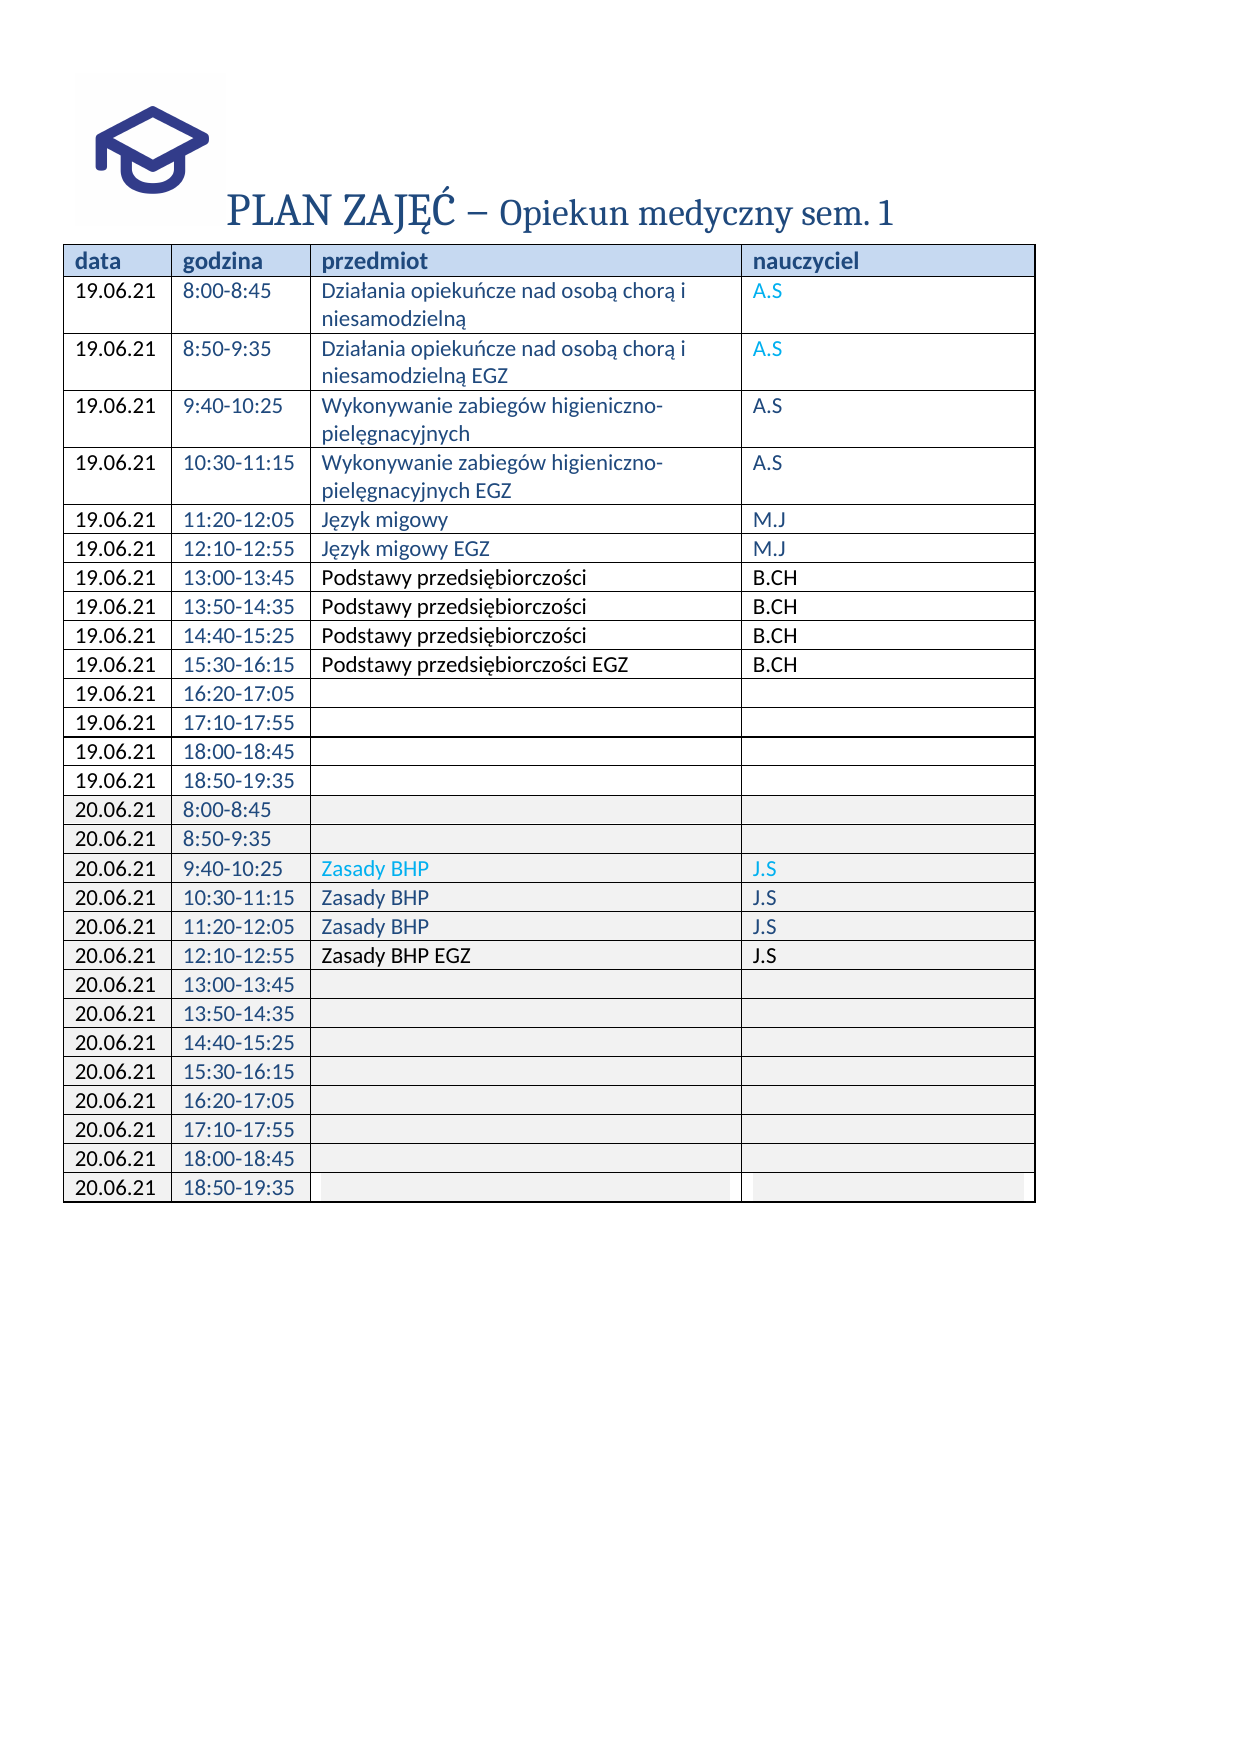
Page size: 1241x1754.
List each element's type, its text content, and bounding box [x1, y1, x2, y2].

table_cell Podstawy przedsiębiorczości EGZ [311, 650, 741, 678]
table_cell A.S [742, 277, 1034, 333]
table_cell 13:50-14:35 [172, 592, 310, 620]
table_header data [64, 245, 171, 276]
table_cell Zasady BHP [311, 883, 741, 911]
table_cell Wykonywanie zabiegów higieniczno-pielęgnacyjnych [311, 391, 741, 447]
table_cell 20.06.21 [64, 941, 171, 969]
table_cell 9:40-10:25 [172, 854, 310, 882]
table_cell 11:20-12:05 [172, 505, 310, 533]
table_cell [311, 1144, 321, 1172]
table_cell J.S [742, 912, 1034, 940]
table_cell [311, 796, 741, 823]
table_cell [742, 825, 1034, 853]
table_cell 20.06.21 [64, 970, 171, 998]
table_cell [742, 1173, 753, 1201]
table_cell J.S [742, 883, 1034, 911]
table_cell B.CH [742, 650, 1034, 678]
table_cell B.CH [742, 621, 1034, 649]
table_cell 20.06.21 [64, 912, 171, 940]
table_cell 14:40-15:25 [172, 621, 310, 649]
table_cell [311, 1057, 741, 1085]
table_cell 20.06.21 [64, 796, 171, 823]
table_cell 20.06.21 [64, 854, 171, 882]
table_cell 19.06.21 [64, 448, 171, 504]
table_cell B.CH [742, 592, 1034, 620]
table_cell A.S [742, 448, 1034, 504]
table_cell [1024, 1086, 1034, 1114]
table_cell [742, 1115, 753, 1143]
table_cell Podstawy przedsiębiorczości [311, 563, 741, 591]
table_header przedmiot [311, 245, 741, 276]
table_cell 15:30-16:15 [172, 650, 310, 678]
table_cell [311, 679, 741, 707]
table_cell Zasady BHP EGZ [311, 941, 741, 969]
table_cell [742, 708, 1034, 736]
table_cell [311, 1028, 741, 1056]
table_cell Wykonywanie zabiegów higieniczno-pielęgnacyjnych EGZ [311, 448, 741, 504]
table_cell [742, 970, 1034, 998]
table_cell 19.06.21 [64, 708, 171, 736]
table_cell [311, 708, 741, 736]
table_cell 19.06.21 [64, 766, 171, 794]
table_cell [311, 738, 741, 765]
table_cell Podstawy przedsiębiorczości [311, 621, 741, 649]
table_cell J.S [742, 854, 1034, 882]
table_cell Działania opiekuńcze nad osobą chorą i niesamodzielną [311, 277, 741, 333]
table_cell Zasady BHP [311, 912, 741, 940]
table_cell [730, 1086, 741, 1114]
table_cell B.CH [742, 563, 1034, 591]
table_cell 12:10-12:55 [172, 534, 310, 562]
table_cell [311, 970, 741, 998]
table_cell J.S [742, 941, 1034, 969]
table_cell 13:00-13:45 [172, 970, 310, 998]
table_cell [742, 1086, 753, 1114]
table_cell 9:40-10:25 [172, 391, 310, 447]
table_header godzina [172, 245, 310, 276]
table_cell 11:20-12:05 [172, 912, 310, 940]
table_cell [730, 1115, 741, 1143]
table_cell [742, 796, 1034, 823]
table_cell 8:00-8:45 [172, 796, 310, 823]
table_cell 19.06.21 [64, 534, 171, 562]
table_cell 10:30-11:15 [172, 448, 310, 504]
table_cell 20.06.21 [64, 883, 171, 911]
table_cell [742, 766, 1034, 794]
table_cell 19.06.21 [64, 592, 171, 620]
table_cell 8:50-9:35 [172, 825, 310, 853]
table_cell 10:30-11:15 [172, 883, 310, 911]
table_cell 13:00-13:45 [172, 563, 310, 591]
table_cell [742, 1144, 753, 1172]
table_cell [311, 1173, 321, 1201]
table_cell Język migowy [311, 505, 741, 533]
table_cell [742, 1028, 1034, 1056]
table_cell 16:20-17:05 [172, 679, 310, 707]
table_cell 18:00-18:45 [172, 738, 310, 765]
table_cell 19.06.21 [64, 334, 171, 390]
table_cell 13:50-14:35 [172, 999, 310, 1027]
table_cell [311, 999, 741, 1027]
table_cell 18:50-19:35 [172, 766, 310, 794]
table_cell [311, 825, 741, 853]
table_cell 20.06.21 [64, 1028, 171, 1056]
table_cell 20.06.21 [64, 825, 171, 853]
table_cell 8:00-8:45 [172, 277, 310, 333]
table_cell [742, 738, 1034, 765]
table_cell [742, 679, 1034, 707]
table_cell [311, 766, 741, 794]
table_cell 19.06.21 [64, 505, 171, 533]
table_cell Język migowy EGZ [311, 534, 741, 562]
table_cell 19.06.21 [64, 391, 171, 447]
table_cell Zasady BHP [311, 854, 741, 882]
table_cell [742, 999, 1034, 1027]
table_cell Podstawy przedsiębiorczości [311, 592, 741, 620]
table_cell A.S [742, 334, 1034, 390]
table_cell 17:10-17:55 [172, 708, 310, 736]
table_cell M.J [742, 534, 1034, 562]
table_cell [1024, 1144, 1034, 1172]
table_cell 19.06.21 [64, 621, 171, 649]
table_cell 19.06.21 [64, 277, 171, 333]
table_cell 19.06.21 [64, 738, 171, 765]
table_cell M.J [742, 505, 1034, 533]
table_cell [730, 1173, 741, 1201]
table_cell [1024, 1115, 1034, 1143]
table_cell 19.06.21 [64, 650, 171, 678]
table_cell 12:10-12:55 [172, 941, 310, 969]
table_cell [311, 1115, 321, 1143]
table_cell 15:30-16:15 [172, 1057, 310, 1085]
table_cell Działania opiekuńcze nad osobą chorą i niesamodzielną EGZ [311, 334, 741, 390]
table_cell A.S [742, 391, 1034, 447]
table_cell [730, 1144, 741, 1172]
table_header nauczyciel [742, 245, 1034, 276]
picture [75, 73, 227, 226]
table_cell [742, 1057, 1034, 1085]
table_cell 19.06.21 [64, 563, 171, 591]
table_cell 8:50-9:35 [172, 334, 310, 390]
table_cell 19.06.21 [64, 679, 171, 707]
table_cell [311, 1086, 321, 1114]
table_cell 20.06.21 [64, 999, 171, 1027]
table_cell [1024, 1173, 1034, 1201]
table_cell 14:40-15:25 [172, 1028, 310, 1056]
table_cell 20.06.21 [64, 1057, 171, 1085]
